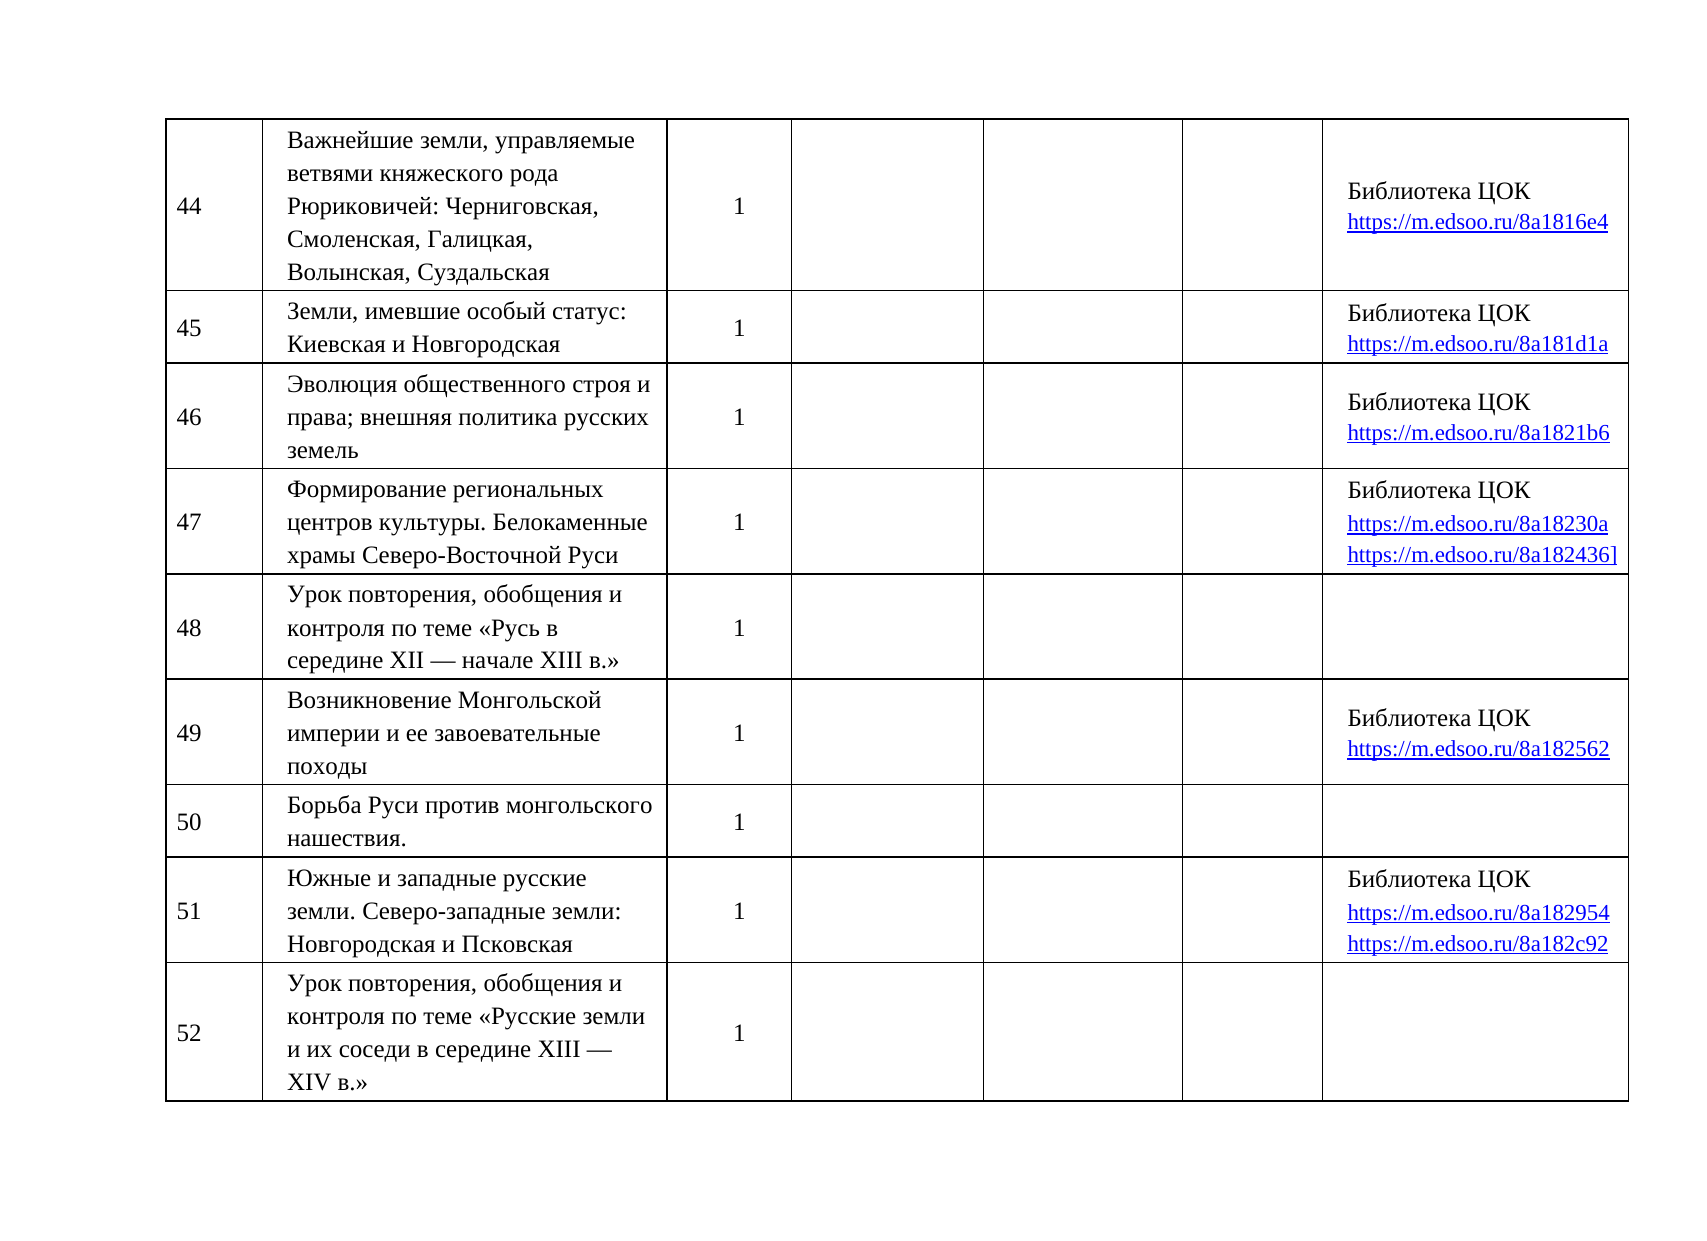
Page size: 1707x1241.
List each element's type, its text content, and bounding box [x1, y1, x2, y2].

table_cell [792, 469, 983, 573]
table_cell Важнейшие земли, управляемые ветвями княжеского рода Рюриковичей: Черниговская, Смоленская, Галицкая, Волынская, Суздальская [263, 120, 666, 289]
table_cell [1323, 785, 1628, 856]
table_cell Земли, имевшие особый статус: Киевская и Новгородская [263, 291, 666, 362]
table_cell 44 [167, 120, 262, 289]
table_cell [1183, 680, 1322, 784]
table_cell 1 [668, 364, 791, 467]
table_cell [1183, 575, 1322, 678]
table_cell Библиотека ЦОК https://m.edsoo.ru/8a1816e4 [1323, 120, 1628, 289]
table_cell Библиотека ЦОК https://m.edsoo.ru/8a1821b6 [1323, 364, 1628, 467]
table_cell [792, 963, 983, 1100]
table_cell [792, 120, 983, 289]
table_cell 1 [668, 469, 791, 573]
table_cell 46 [167, 364, 262, 467]
table_cell [1183, 120, 1322, 289]
table_cell [984, 120, 1182, 289]
table_cell [984, 364, 1182, 467]
table_cell 48 [167, 575, 262, 678]
table_cell [1183, 785, 1322, 856]
table_cell 47 [167, 469, 262, 573]
table_cell [984, 575, 1182, 678]
table_cell Возникновение Монгольской империи и ее завоевательные походы [263, 680, 666, 784]
table_cell [1183, 291, 1322, 362]
table_cell [792, 575, 983, 678]
table_cell [1183, 364, 1322, 467]
table_cell [984, 858, 1182, 961]
table_cell [984, 785, 1182, 856]
table_cell Библиотека ЦОК https://m.edsoo.ru/8a182954 https://m.edsoo.ru/8a182c92 [1323, 858, 1628, 961]
table_cell Урок повторения, обобщения и контроля по теме «Русские земли и их соседи в середине XIII — XIV в.» [263, 963, 666, 1100]
table_cell [984, 291, 1182, 362]
table_cell Урок повторения, обобщения и контроля по теме «Русь в середине XII — начале XIII в.» [263, 575, 666, 678]
table_cell 1 [668, 785, 791, 856]
table_cell Борьба Руси против монгольского нашествия. [263, 785, 666, 856]
table_cell Библиотека ЦОК https://m.edsoo.ru/8a182562 [1323, 680, 1628, 784]
table_cell 45 [167, 291, 262, 362]
table_cell 51 [167, 858, 262, 961]
table_cell [984, 680, 1182, 784]
table_cell [792, 680, 983, 784]
table_cell [1183, 469, 1322, 573]
table_cell Южные и западные русские земли. Северо-западные земли: Новгородская и Псковская [263, 858, 666, 961]
table_cell [1323, 963, 1628, 1100]
table_cell Эволюция общественного строя и права; внешняя политика русских земель [263, 364, 666, 467]
table_cell [984, 469, 1182, 573]
table_cell Библиотека ЦОК https://m.edsoo.ru/8a18230a https://m.edsoo.ru/8a182436] [1323, 469, 1628, 573]
table_cell 1 [668, 858, 791, 961]
table_cell 50 [167, 785, 262, 856]
table_cell [1323, 575, 1628, 678]
table_cell [792, 858, 983, 961]
table_cell 49 [167, 680, 262, 784]
table_cell [792, 291, 983, 362]
table_cell 1 [668, 963, 791, 1100]
table_cell Библиотека ЦОК https://m.edsoo.ru/8a181d1a [1323, 291, 1628, 362]
table_cell [792, 785, 983, 856]
table_cell 1 [668, 575, 791, 678]
table_cell 52 [167, 963, 262, 1100]
table_cell Формирование региональных центров культуры. Белокаменные храмы Северо-Восточной Руси [263, 469, 666, 573]
table_cell [792, 364, 983, 467]
table_cell 1 [668, 680, 791, 784]
table_cell 1 [668, 291, 791, 362]
table_cell [984, 963, 1182, 1100]
table_cell [1183, 858, 1322, 961]
table_cell 1 [668, 120, 791, 289]
table_cell [1183, 963, 1322, 1100]
